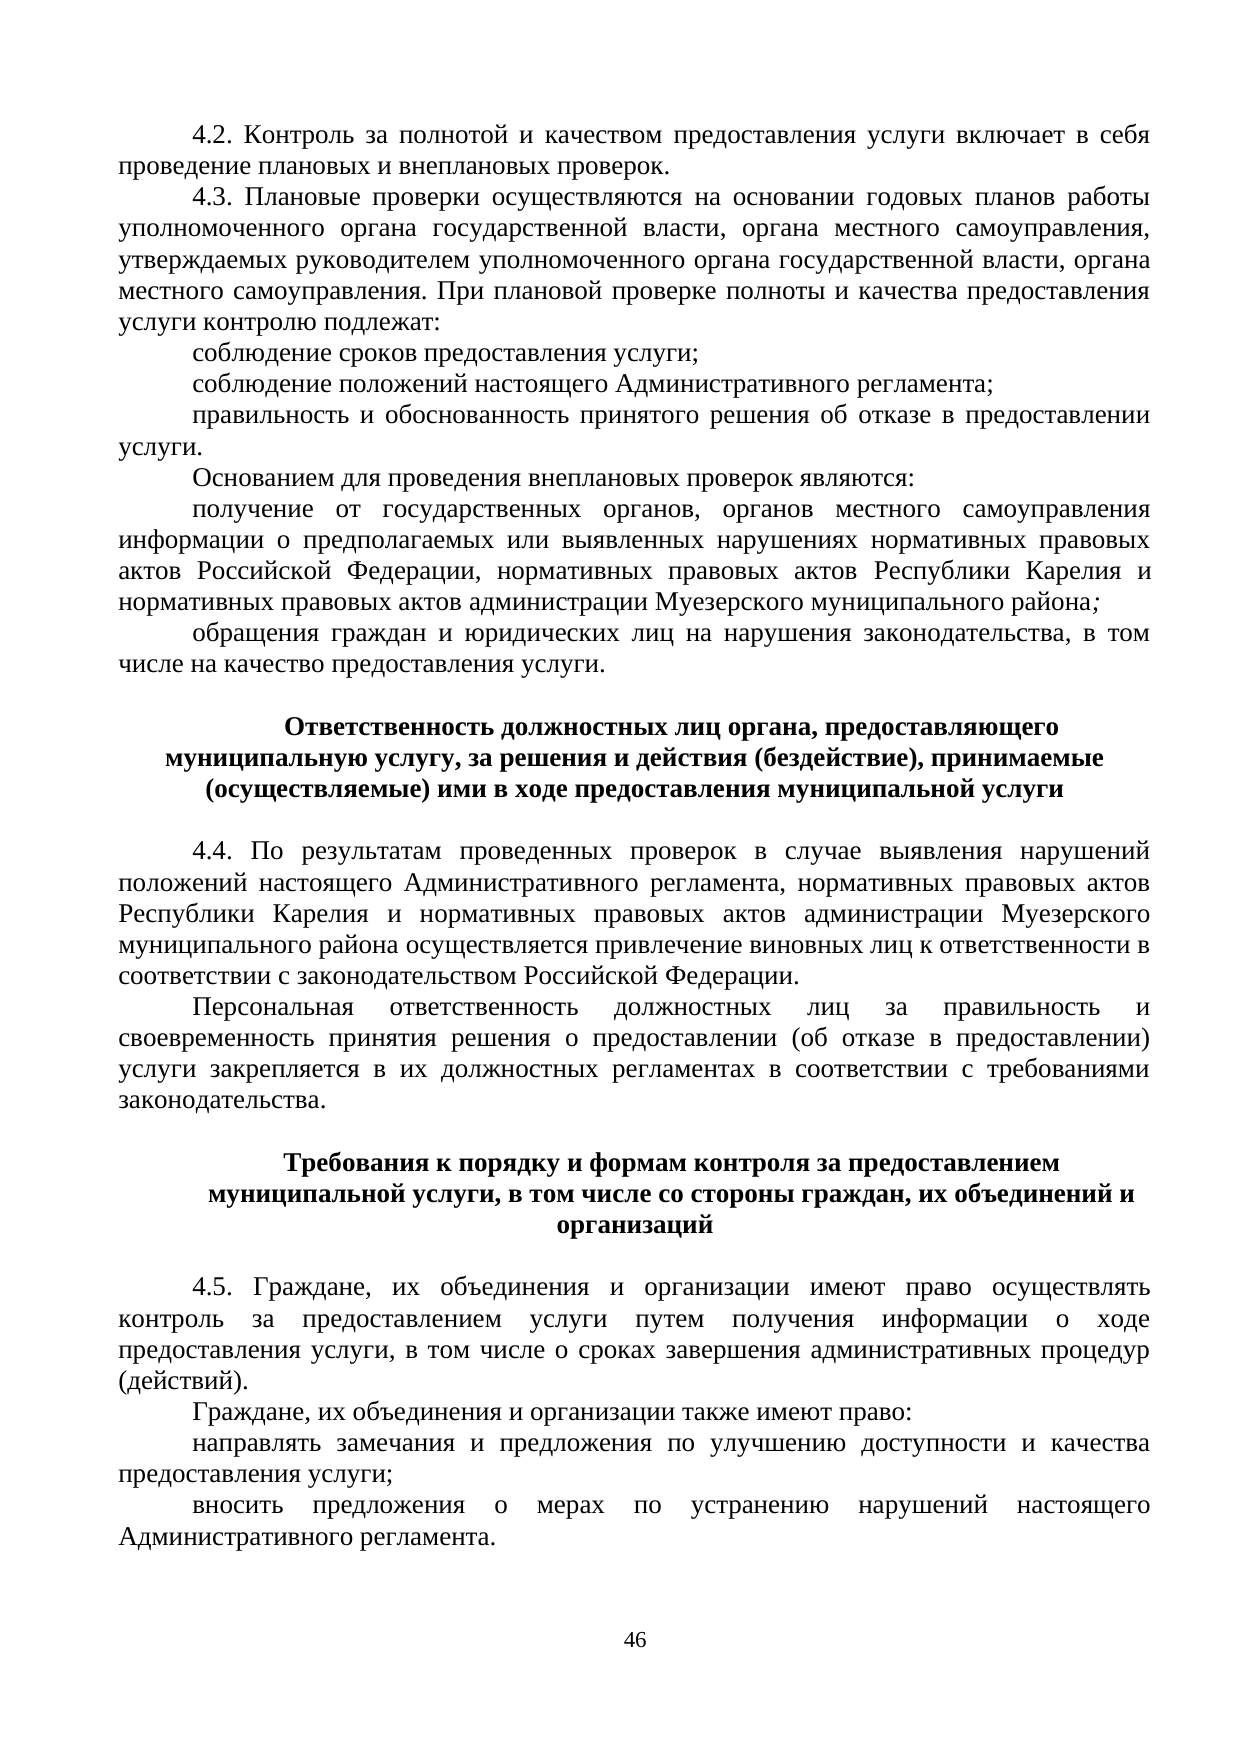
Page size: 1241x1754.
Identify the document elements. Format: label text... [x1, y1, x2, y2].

text вносить предложения о мерах по устранению нарушений настоящего Административного регламента. [118, 1488, 1152, 1551]
text Ответственность должностных лиц органа, предоставляющего муниципальную услугу, за решения и действия (бездействие), принимаемые (осуществляемые) ими в ходе предоставления муниципальной услуги [118, 710, 1152, 803]
text направлять замечания и предложения по улучшению доступности и качества предоставления услуги; [118, 1426, 1152, 1488]
text Граждане, их объединения и организации также имеют право: [118, 1395, 1152, 1426]
text Персональная ответственность должностных лиц за правильность и своевременность принятия решения о предоставлении (об отказе в предоставлении) услуги закрепляется в их должностных регламентах в соответствии с требованиями законодательства. [118, 990, 1152, 1115]
text Требования к порядку и формам контроля за предоставлением [118, 1146, 1152, 1177]
text 4.4. По результатам проведенных проверок в случае выявления нарушений положений настоящего Административного регламента, нормативных правовых актов Республики Карелия и нормативных правовых актов администрации Муезерского муниципального района осуществляется привлечение виновных лиц к ответственности в соответствии с законодательством Российской Федерации. [118, 834, 1152, 990]
text 4.2. Контроль за полнотой и качеством предоставления услуги включает в себя проведение плановых и внеплановых проверок. [118, 118, 1152, 180]
text Основанием для проведения внеплановых проверок являются: [118, 461, 1152, 492]
text правильность и обоснованность принятого решения об отказе в предоставлении услуги. [118, 398, 1152, 461]
text соблюдение положений настоящего Административного регламента; [118, 367, 1152, 398]
text соблюдение сроков предоставления услуги; [118, 336, 1152, 367]
text 4.3. Плановые проверки осуществляются на основании годовых планов работы уполномоченного органа государственной власти, органа местного самоуправления, утверждаемых руководителем уполномоченного органа государственной власти, органа местного самоуправления. При плановой проверке полноты и качества предоставления услуги контролю подлежат: [118, 180, 1152, 336]
text муниципальной услуги, в том числе со стороны граждан, их объединений и организаций [118, 1177, 1152, 1239]
text обращения граждан и юридических лиц на нарушения законодательства, в том числе на качество предоставления услуги. [118, 616, 1152, 679]
text получение от государственных органов, органов местного самоуправления информации о предполагаемых или выявленных нарушениях нормативных правовых актов Российской Федерации, нормативных правовых актов Республики Карелия и нормативных правовых актов администрации Муезерского муниципального района; [118, 492, 1152, 616]
text 4.5. Граждане, их объединения и организации имеют право осуществлять контроль за предоставлением услуги путем получения информации о ходе предоставления услуги, в том числе о сроках завершения административных процедур (действий). [118, 1271, 1152, 1395]
